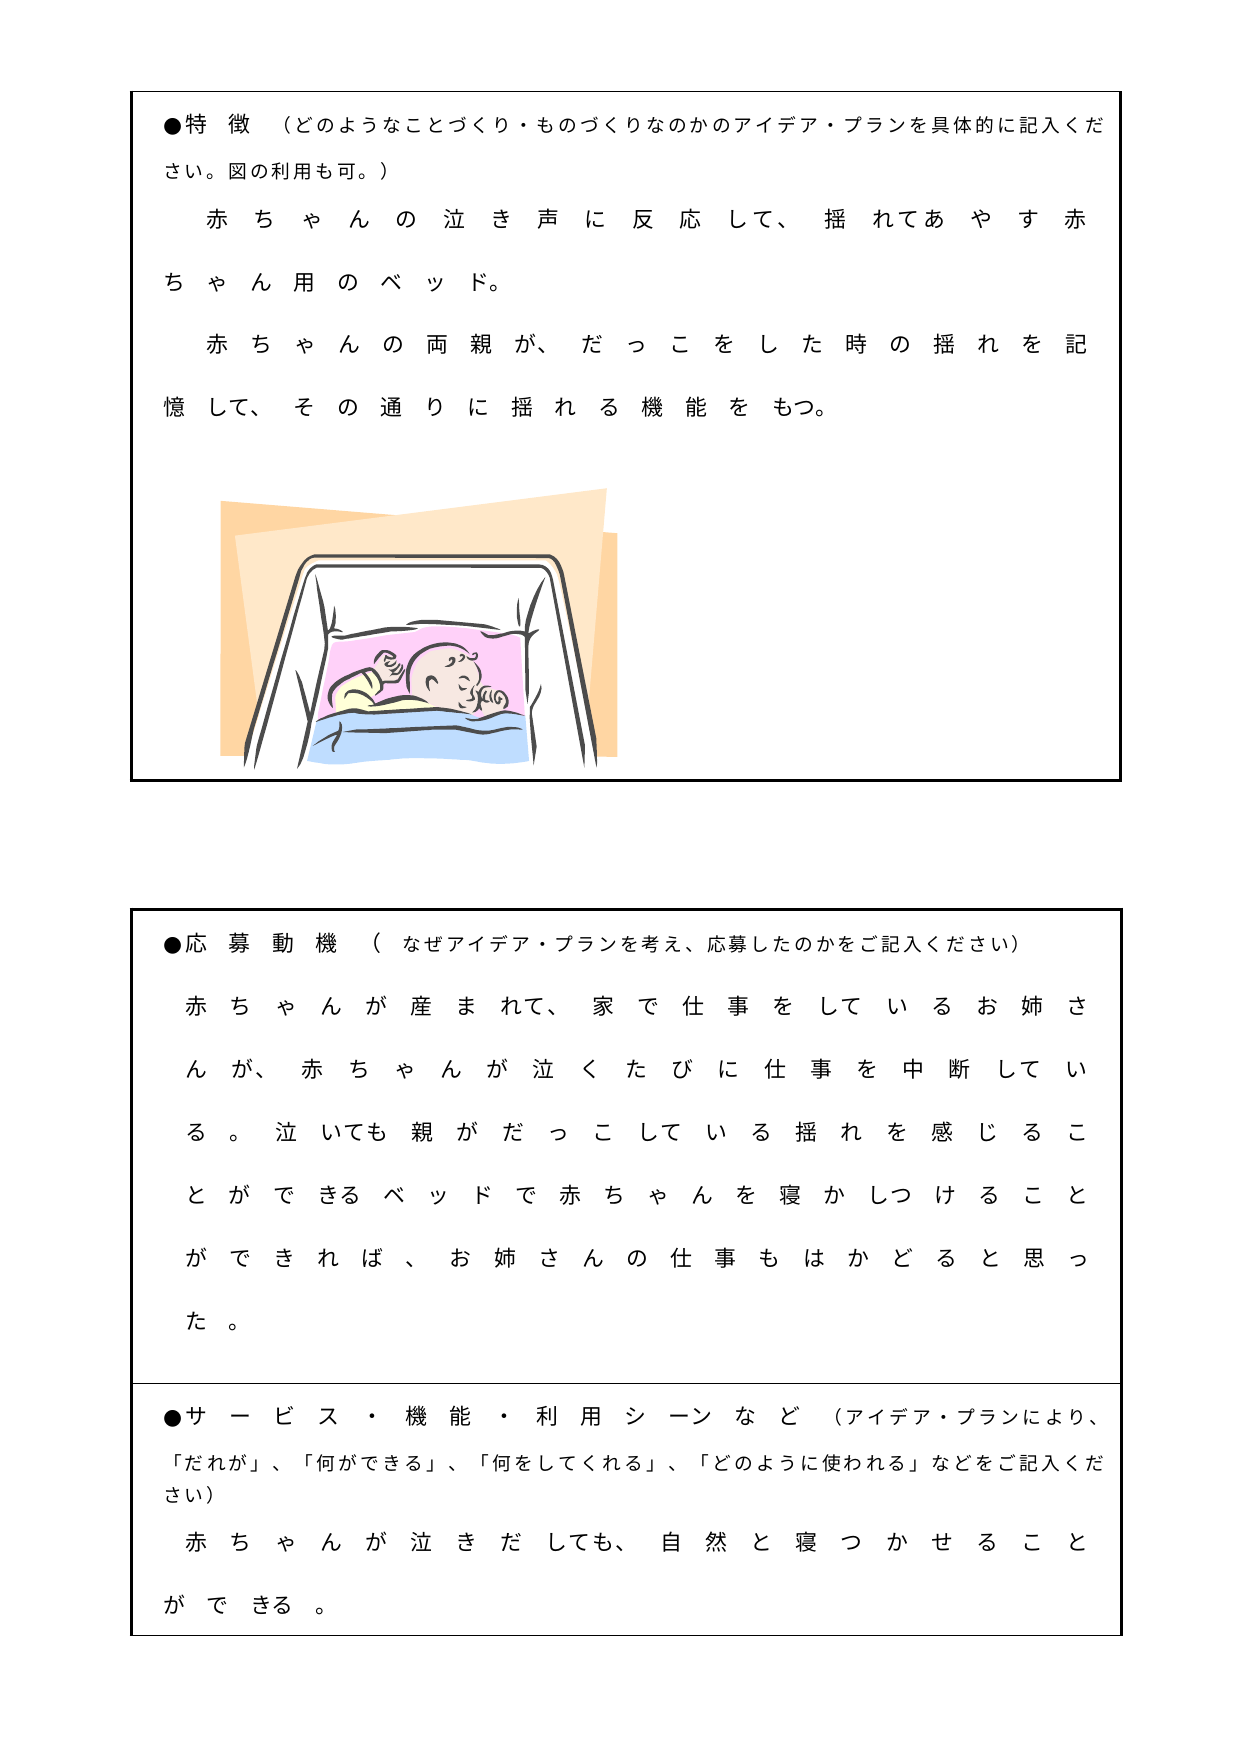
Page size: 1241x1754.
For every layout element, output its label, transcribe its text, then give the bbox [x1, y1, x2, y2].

table_header ●応募動機（なぜアイデア・プランを考え、応募したのかをご記入ください） 赤ちゃんが産まれて、家で仕事をしているお姉さんが、赤ちゃんが泣くたびに仕事を中断している。泣いても親がだっこしている揺れを感じることができるベッドで赤ちゃんを寝かしつけることができれば、お姉さんの仕事もはかどると思った。 [133, 911, 1120, 1383]
table_cell ●特徴（どのようなことづくり・ものづくりなのかのアイデア・プランを具体的に記入ください。図の利用も可。） 赤ちゃんの泣き声に反応して、揺れてあやす赤ちゃん用のベッド。 赤ちゃんの両親が、だっこをした時の揺れを記憶して、その通りに揺れる機能をもつ。 [133, 92, 1119, 779]
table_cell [133, 1384, 1120, 1635]
